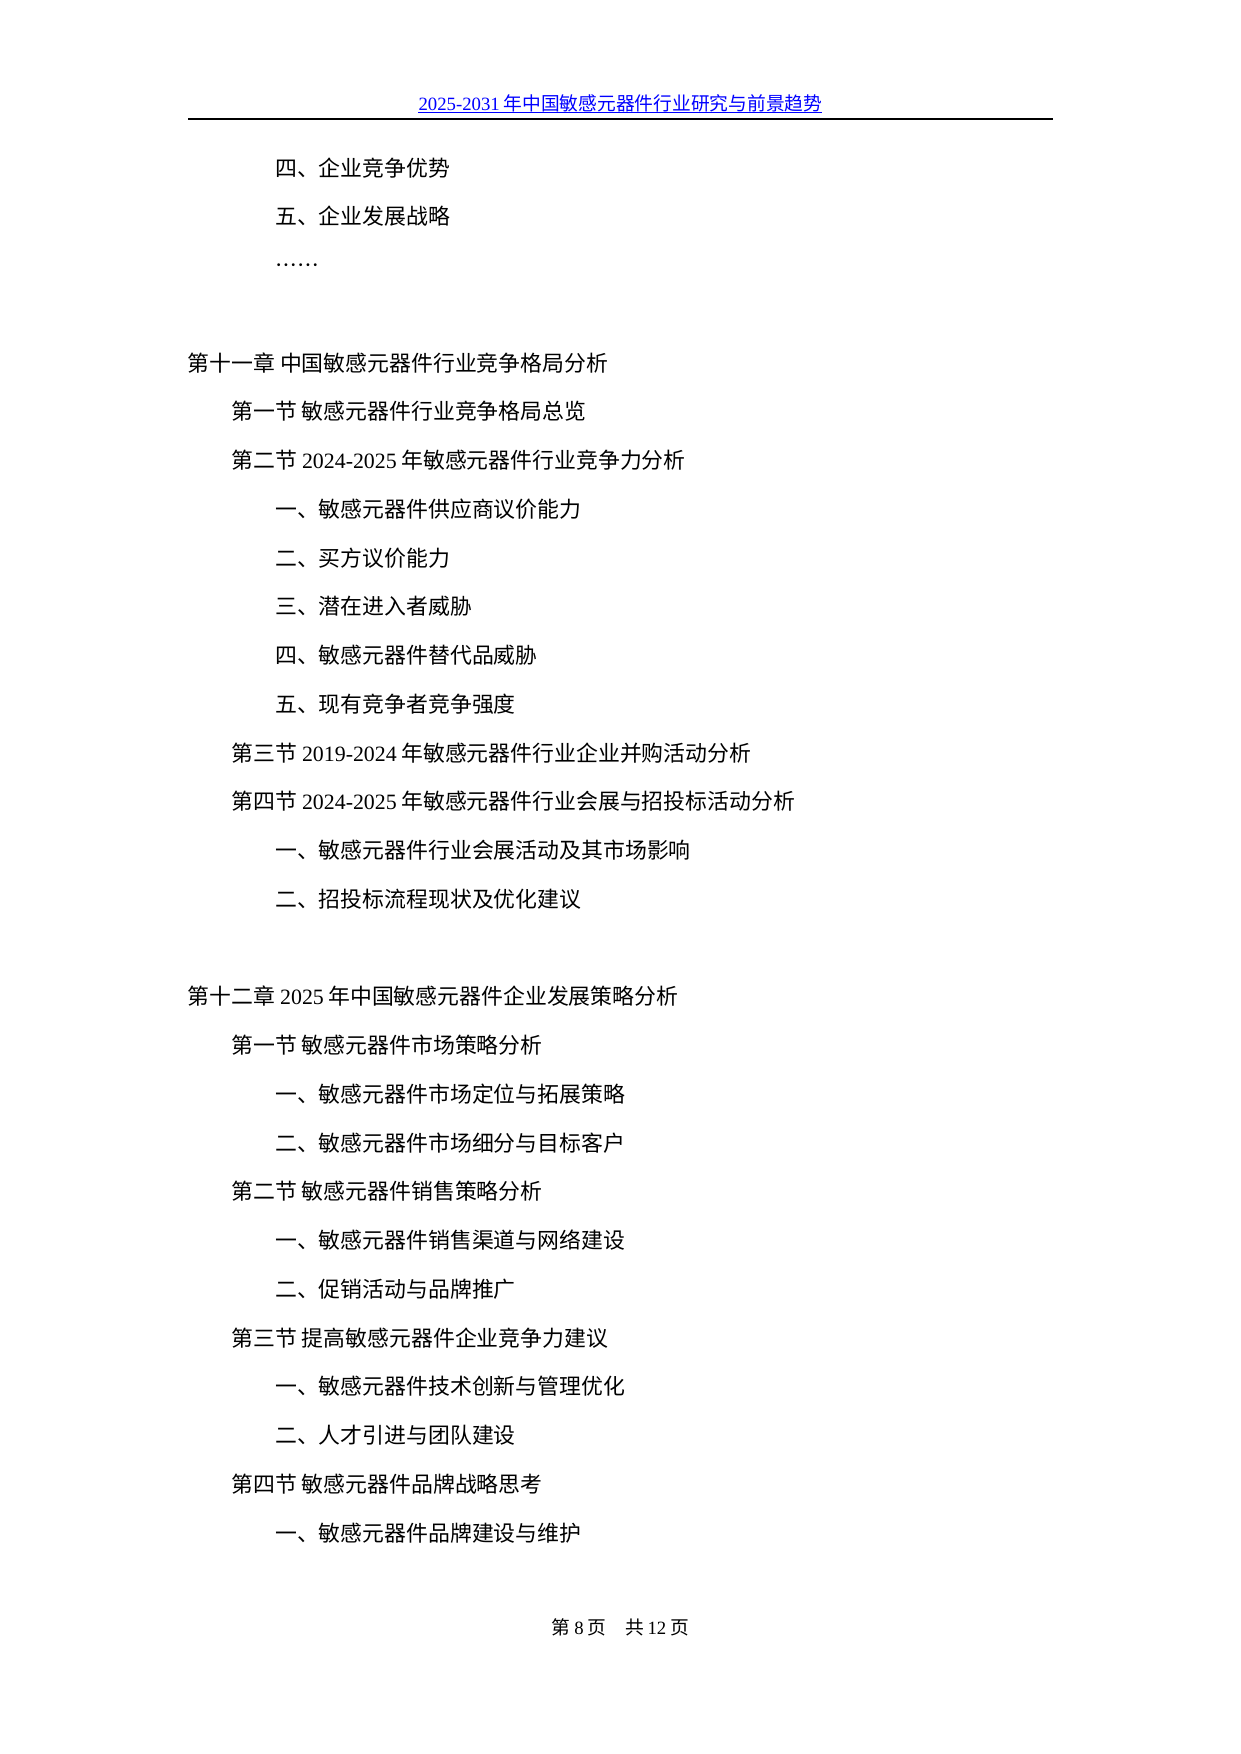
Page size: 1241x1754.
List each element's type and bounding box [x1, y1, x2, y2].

text [187, 150, 1053, 1548]
